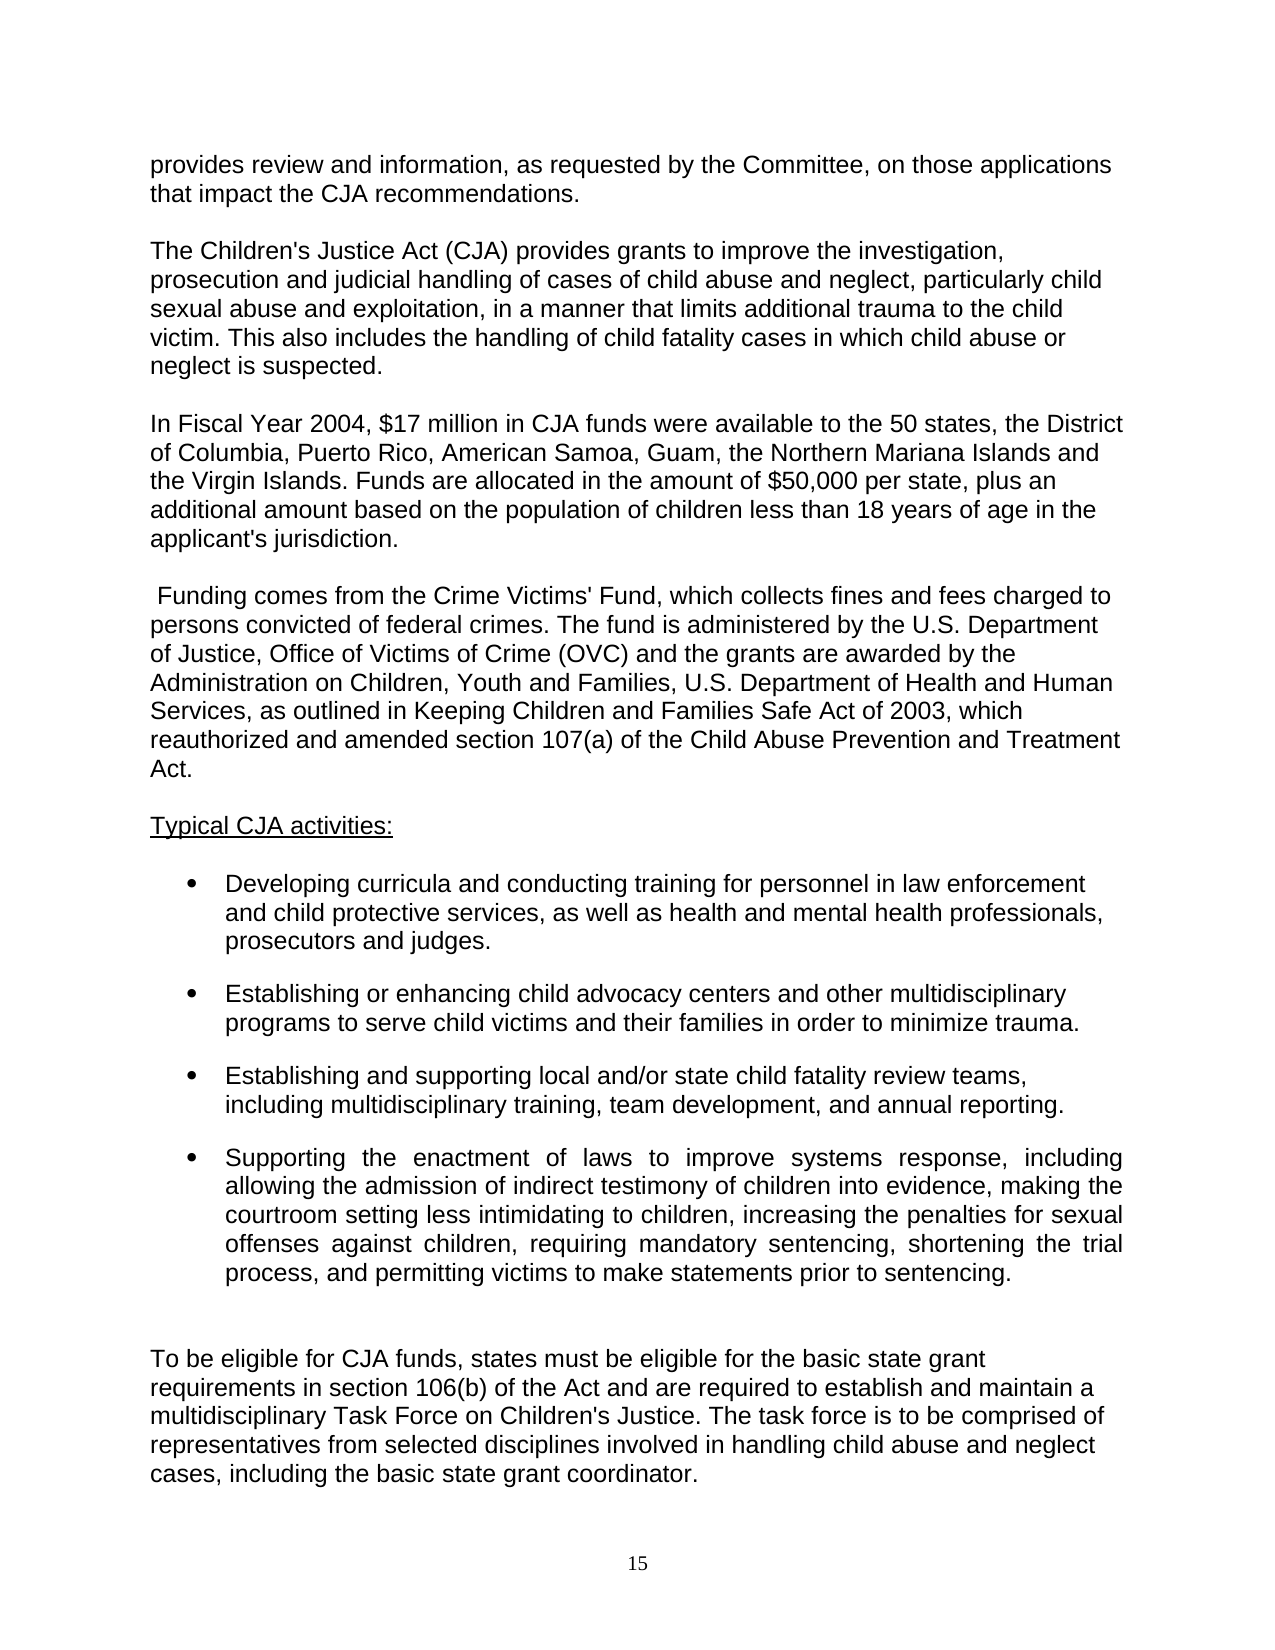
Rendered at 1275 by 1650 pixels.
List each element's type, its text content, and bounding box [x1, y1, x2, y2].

text Typical CJA activities: [150, 811, 1125, 840]
list Establishing and supporting local and/or state child fatality review teams, including multidisciplinary training, team development, and annual reporting. [187, 1061, 1125, 1142]
text To be eligible for CJA funds, states must be eligible for the basic state grant requirements in section 106(b) of the Act and are required to establish and maintain a multidisciplinary Task Force on Children's Justice. The task force is to be comprised of representatives from selected disciplines involved in handling child abuse and neglect cases, including the basic state grant coordinator. [150, 1344, 1125, 1488]
list Establishing or enhancing child advocacy centers and other multidisciplinary programs to serve child victims and their families in order to minimize trauma. [187, 979, 1125, 1061]
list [150, 150, 1125, 207]
text In Fiscal Year 2004, $17 million in CJA funds were available to the 50 states, the District of Columbia, Puerto Rico, American Samoa, Guam, the Northern Mariana Islands and the Virgin Islands. Funds are allocated in the amount of $50,000 per state, plus an additional amount based on the population of children less than 18 years of age in the applicant's jurisdiction. [150, 409, 1125, 552]
list Developing curricula and conducting training for personnel in law enforcement and child protective services, as well as health and mental health professionals, prosecutors and judges. [187, 869, 1125, 979]
text The Children's Justice Act (CJA) provides grants to improve the investigation, prosecution and judicial handling of cases of child abuse and neglect, particularly child sexual abuse and exploitation, in a manner that limits additional trauma to the child victim. This also includes the handling of child fatality cases in which child abuse or neglect is suspected. [150, 236, 1125, 380]
text Funding comes from the Crime Victims' Fund, which collects fines and fees charged to persons convicted of federal crimes. The fund is administered by the U.S. Department of Justice, Office of Victims of Crime (OVC) and the grants are awarded by the Administration on Children, Youth and Families, U.S. Department of Health and Human Services, as outlined in Keeping Children and Families Safe Act of 2003, which reauthorized and amended section 107(a) of the Child Abuse Prevention and Treatment Act. [150, 581, 1125, 782]
list Supporting the enactment of laws to improve systems response, including allowing the admission of indirect testimony of children into evidence, making the courtroom setting less intimidating to children, increasing the penalties for sexual offenses against children, requiring mandatory sentencing, shortening the trial process, and permitting victims to make statements prior to sentencing. [187, 1142, 1125, 1286]
